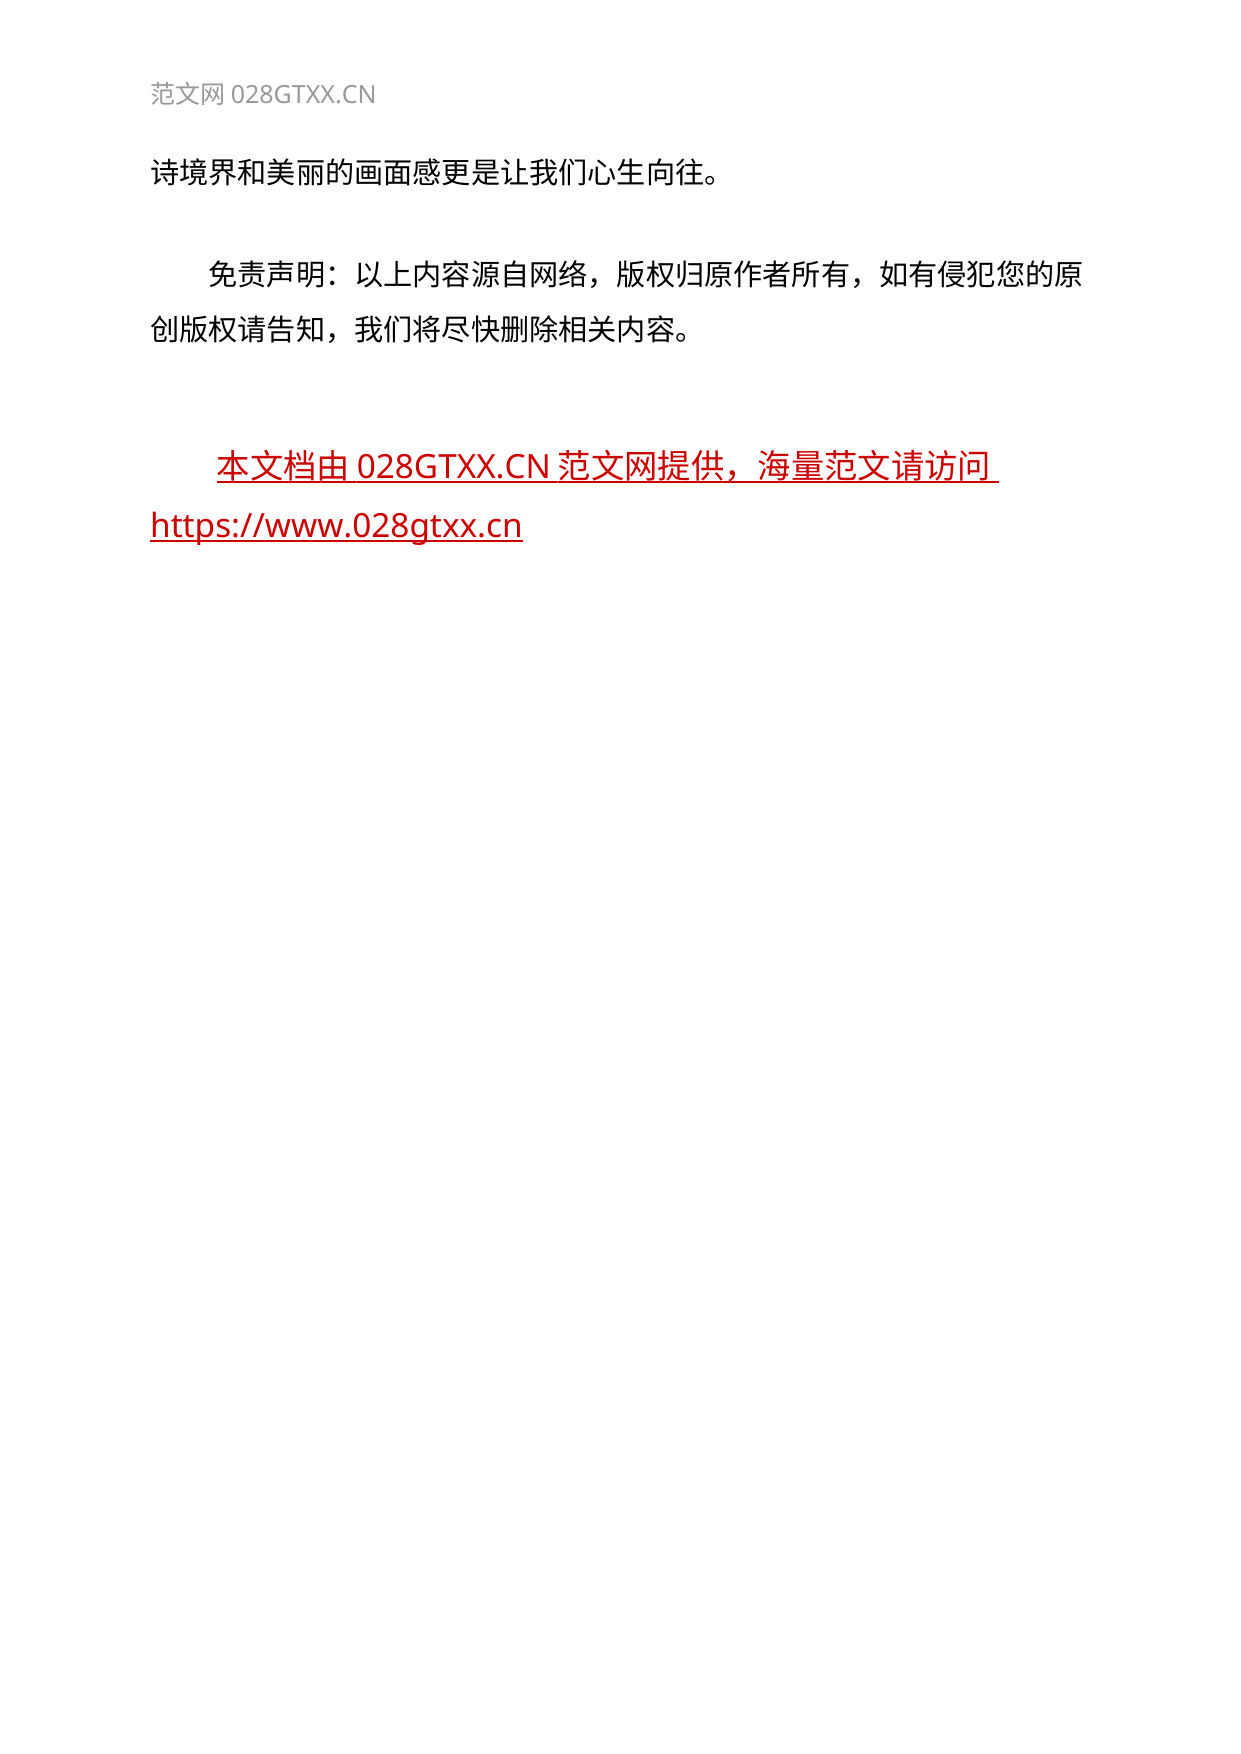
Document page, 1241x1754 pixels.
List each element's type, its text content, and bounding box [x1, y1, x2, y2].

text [150, 150, 1090, 192]
text 免责声明：以上内容源自网络，版权归原作者所有，如有侵犯您的原创版权请告知，我们将尽快删除相关内容。 [150, 252, 1090, 349]
text 本文档由028GTXX.CN范文网提供，海量范文请访问 https://www.028gtxx.cn [150, 440, 1090, 547]
